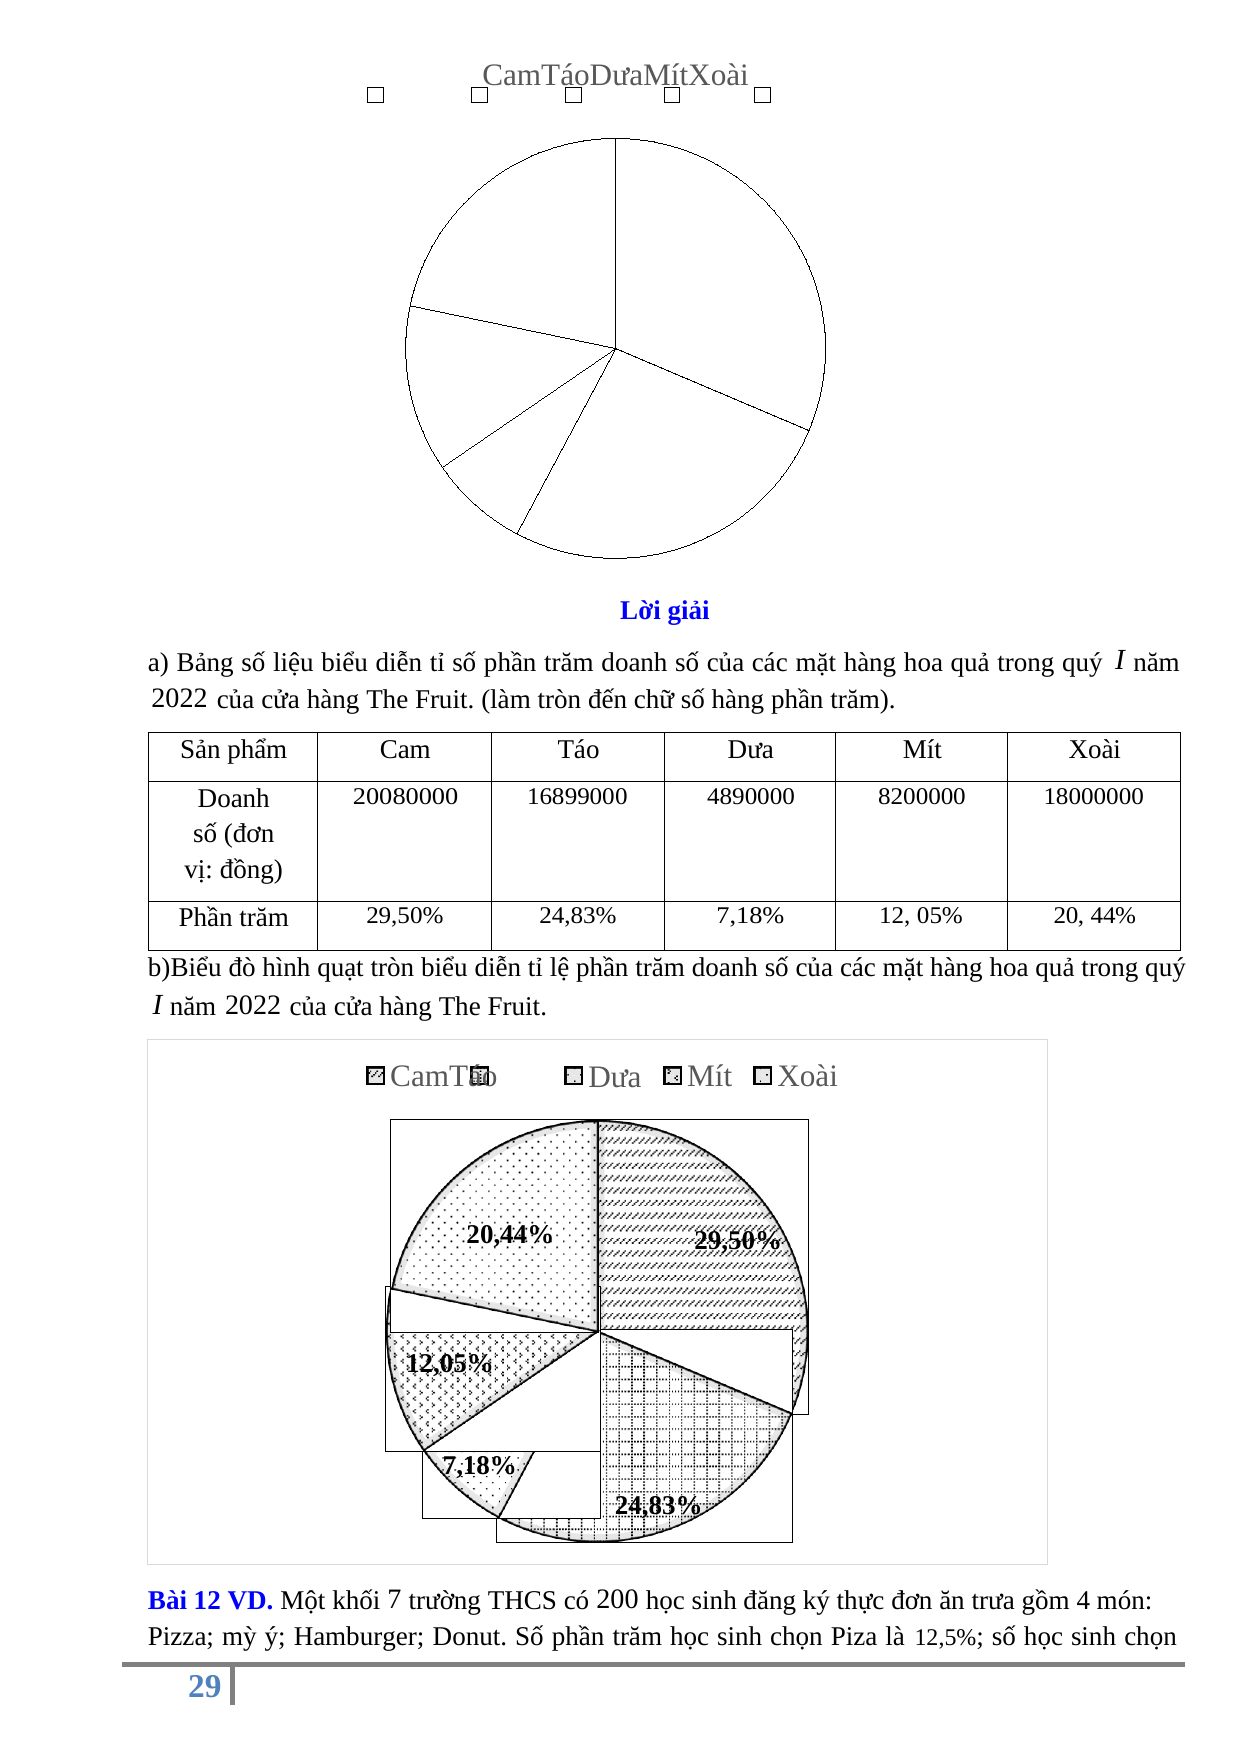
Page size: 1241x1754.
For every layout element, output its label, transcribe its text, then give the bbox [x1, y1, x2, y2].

list Biểu đò hình quạt tròn biểu diễn tỉ lệ phần trăm doanh số của các mặt hàng hoa quả trong quý [148, 951, 1196, 982]
table_cell 16899000 [492, 782, 664, 901]
table_cell 18000000 [1008, 782, 1180, 901]
table_header Sản phẩm [149, 733, 317, 781]
subtitle Lời giải [149, 594, 1180, 625]
table_cell 8200000 [836, 782, 1007, 901]
table_header Táo [492, 733, 664, 781]
table_cell Doanh số (đơn vị: đồng) [149, 782, 317, 901]
table_cell 29,50% [318, 902, 491, 950]
table_cell 20080000 [318, 782, 491, 901]
table_cell 7,18% [665, 902, 835, 950]
table_header Xoài [1008, 733, 1180, 781]
table_cell 20, 44% [1008, 902, 1180, 950]
list Bảng số liệu biểu diễn tỉ số phần trăm doanh số của các mặt hàng hoa quả trong quý I năm [148, 642, 1196, 677]
text Bài 12 VD. Một khối 7 trường THCS có 200 học sinh đăng ký thực đơn ăn trưa gồm 4 món: Pizza; mỳ ý; Hamburger; Donut. Số phần trăm học sinh chọn Piza là 12,5%; số học sinh chọn [148, 1047, 1196, 1651]
text I năm 2022 của cửa hàng The Fruit. [152, 987, 1196, 1022]
table_cell 24,83% [492, 902, 664, 950]
table_cell Phần trăm [149, 902, 317, 950]
text 2022 của cửa hàng The Fruit. (làm tròn đến chữ số hàng phần trăm). [151, 681, 1196, 715]
table_header Mít [836, 733, 1007, 781]
table_header Dưa [665, 733, 835, 781]
table_header Cam [318, 733, 491, 781]
table_cell 12, 05% [836, 902, 1007, 950]
table_cell 4890000 [665, 782, 835, 901]
